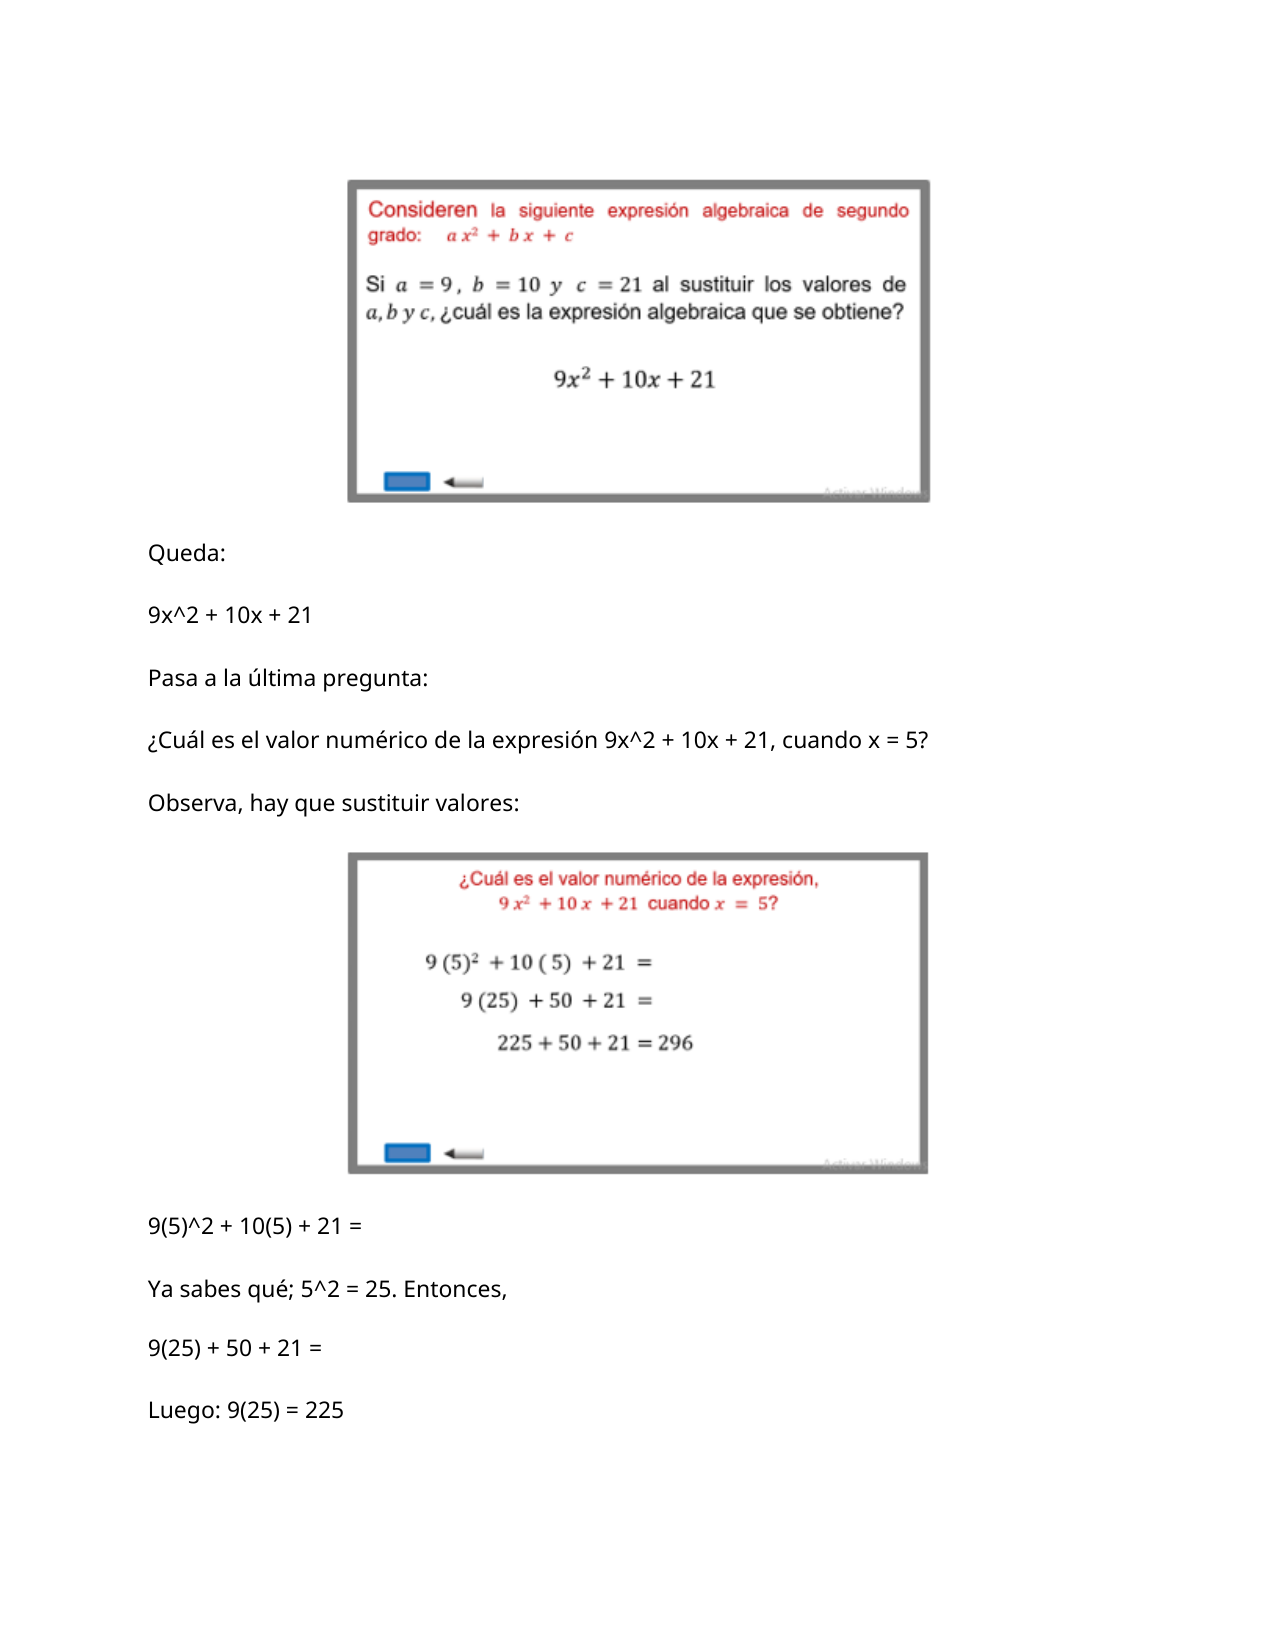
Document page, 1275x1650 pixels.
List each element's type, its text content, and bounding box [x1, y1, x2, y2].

text Ya sabes qué; 52 = 25. Entonces, [148, 1272, 1127, 1304]
text Pasa a la última pregunta: [148, 662, 1127, 693]
text 9x^2 + 10x + 21 [148, 599, 1127, 630]
text 9(25) + 50 + 21 = [148, 1332, 1127, 1363]
picture [342, 849, 933, 1179]
text Observa, hay que sustituir valores: [148, 787, 1127, 818]
text Queda: [148, 537, 1127, 568]
text Luego: 9(25) = 225 [148, 1394, 1127, 1426]
text 9(5)2 + 10(5) + 21 = [148, 1210, 1127, 1241]
text ¿Cuál es el valor numérico de la expresión 9x^2 + 10x + 21, cuando x = 5? [148, 724, 1127, 755]
picture [343, 177, 932, 506]
